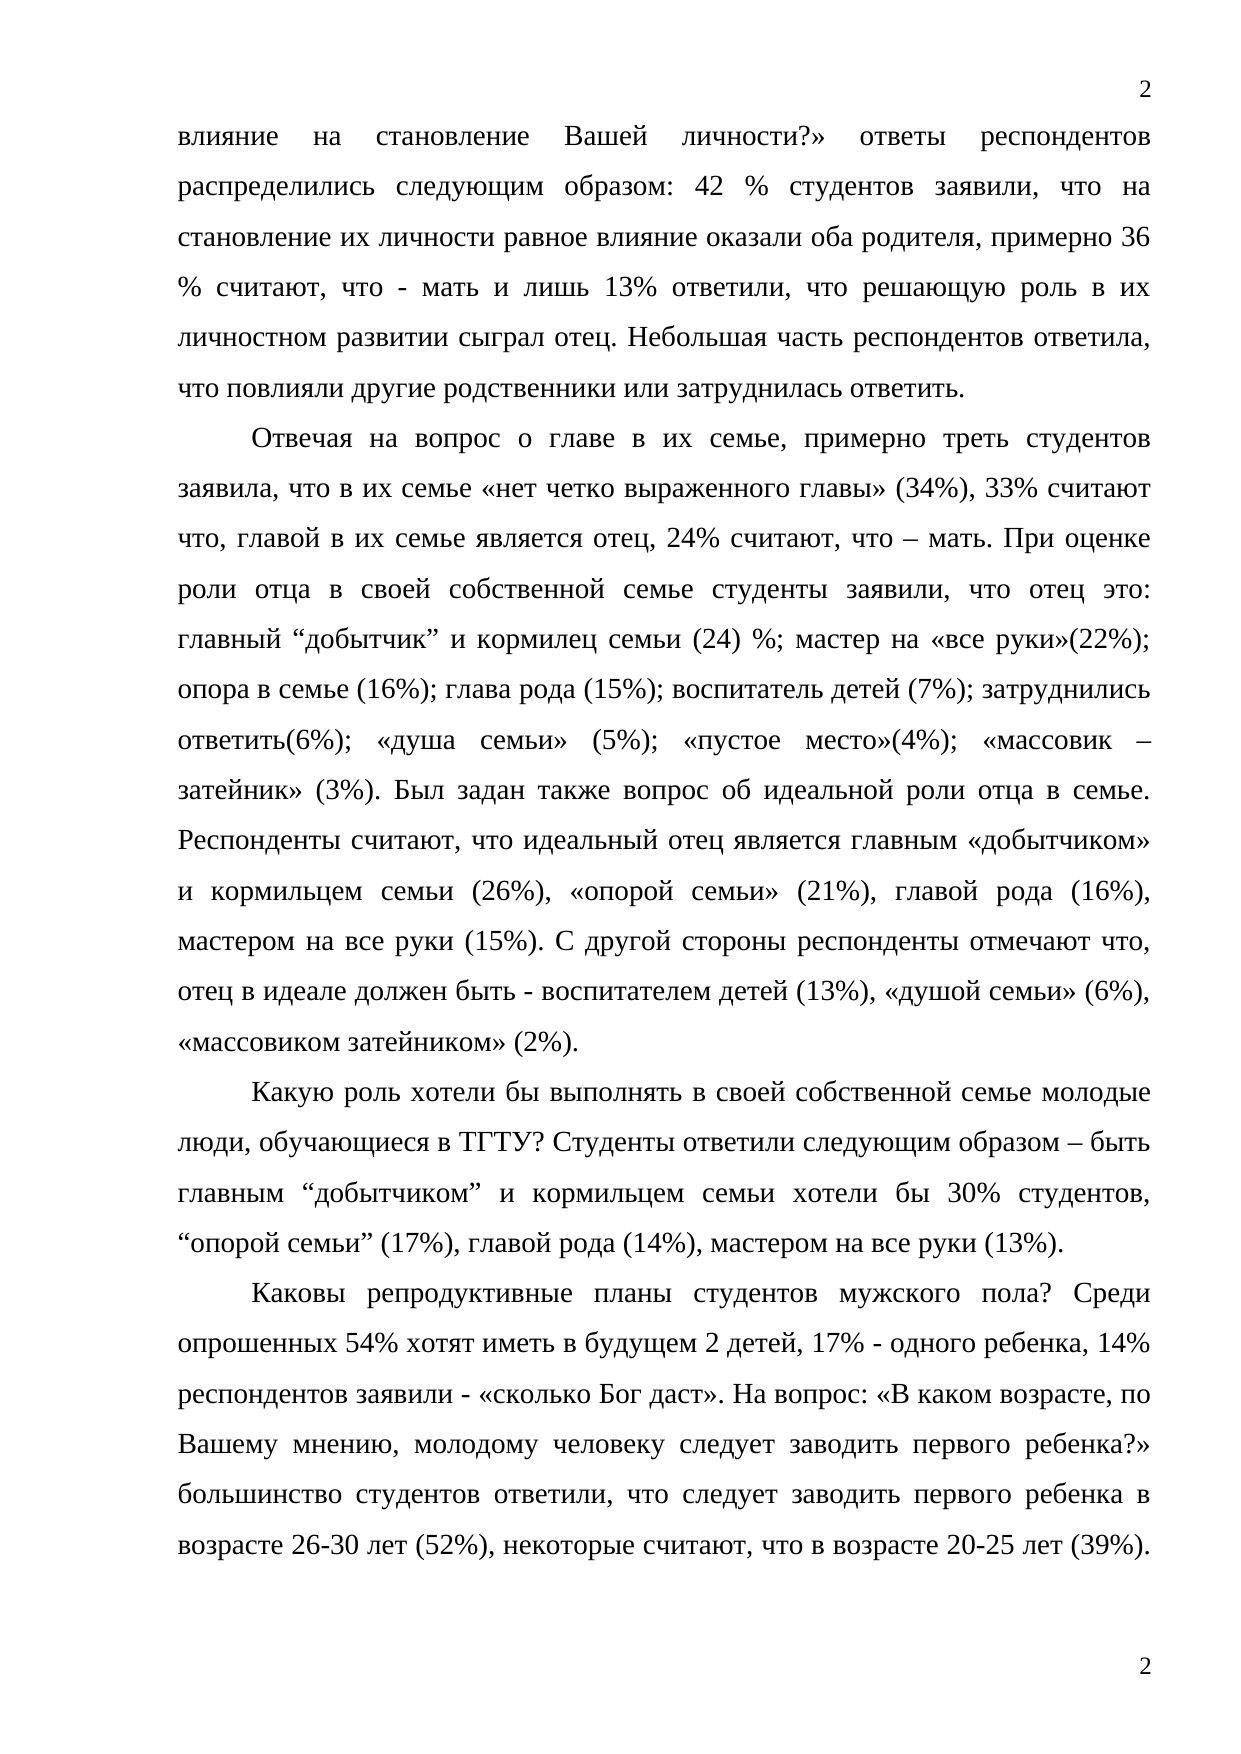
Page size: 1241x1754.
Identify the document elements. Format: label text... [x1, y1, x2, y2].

text Какую роль хотели бы выполнять в своей собственной семье молодые люди, обучающиеся в ТГТУ? Студенты ответили следующим образом – быть главным “добытчиком” и кормильцем семьи хотели бы 30% студентов, “опорой семьи” (17%), главой рода (14%), мастером на все руки (13%). [177, 1074, 1152, 1258]
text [177, 118, 1152, 403]
text Отвечая на вопрос о главе в их семье, примерно треть студентов заявила, что в их семье «нет четко выраженного главы» (34%), 33% считают что, главой в их семье является отец, 24% считают, что – мать. При оценке роли отца в своей собственной семье студенты заявили, что отец это: главный “добытчик” и кормилец семьи (24) %; мастер на «все руки»(22%); опора в семье (16%); глава рода (15%); воспитатель детей (7%); затруднились ответить(6%); «душа семьи» (5%); «пустое место»(4%); «массовик – затейник» (3%). Был задан также вопрос об идеальной роли отца в семье. Респонденты считают, что идеальный отец является главным «добытчиком» и кормильцем семьи (26%), «опорой семьи» (21%), главой рода (16%), мастером на все руки (15%). С другой стороны респонденты отмечают что, отец в идеале должен быть - воспитателем детей (13%), «душой семьи» (6%), «массовиком затейником» (2%). [177, 420, 1152, 1057]
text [177, 1275, 1152, 1560]
